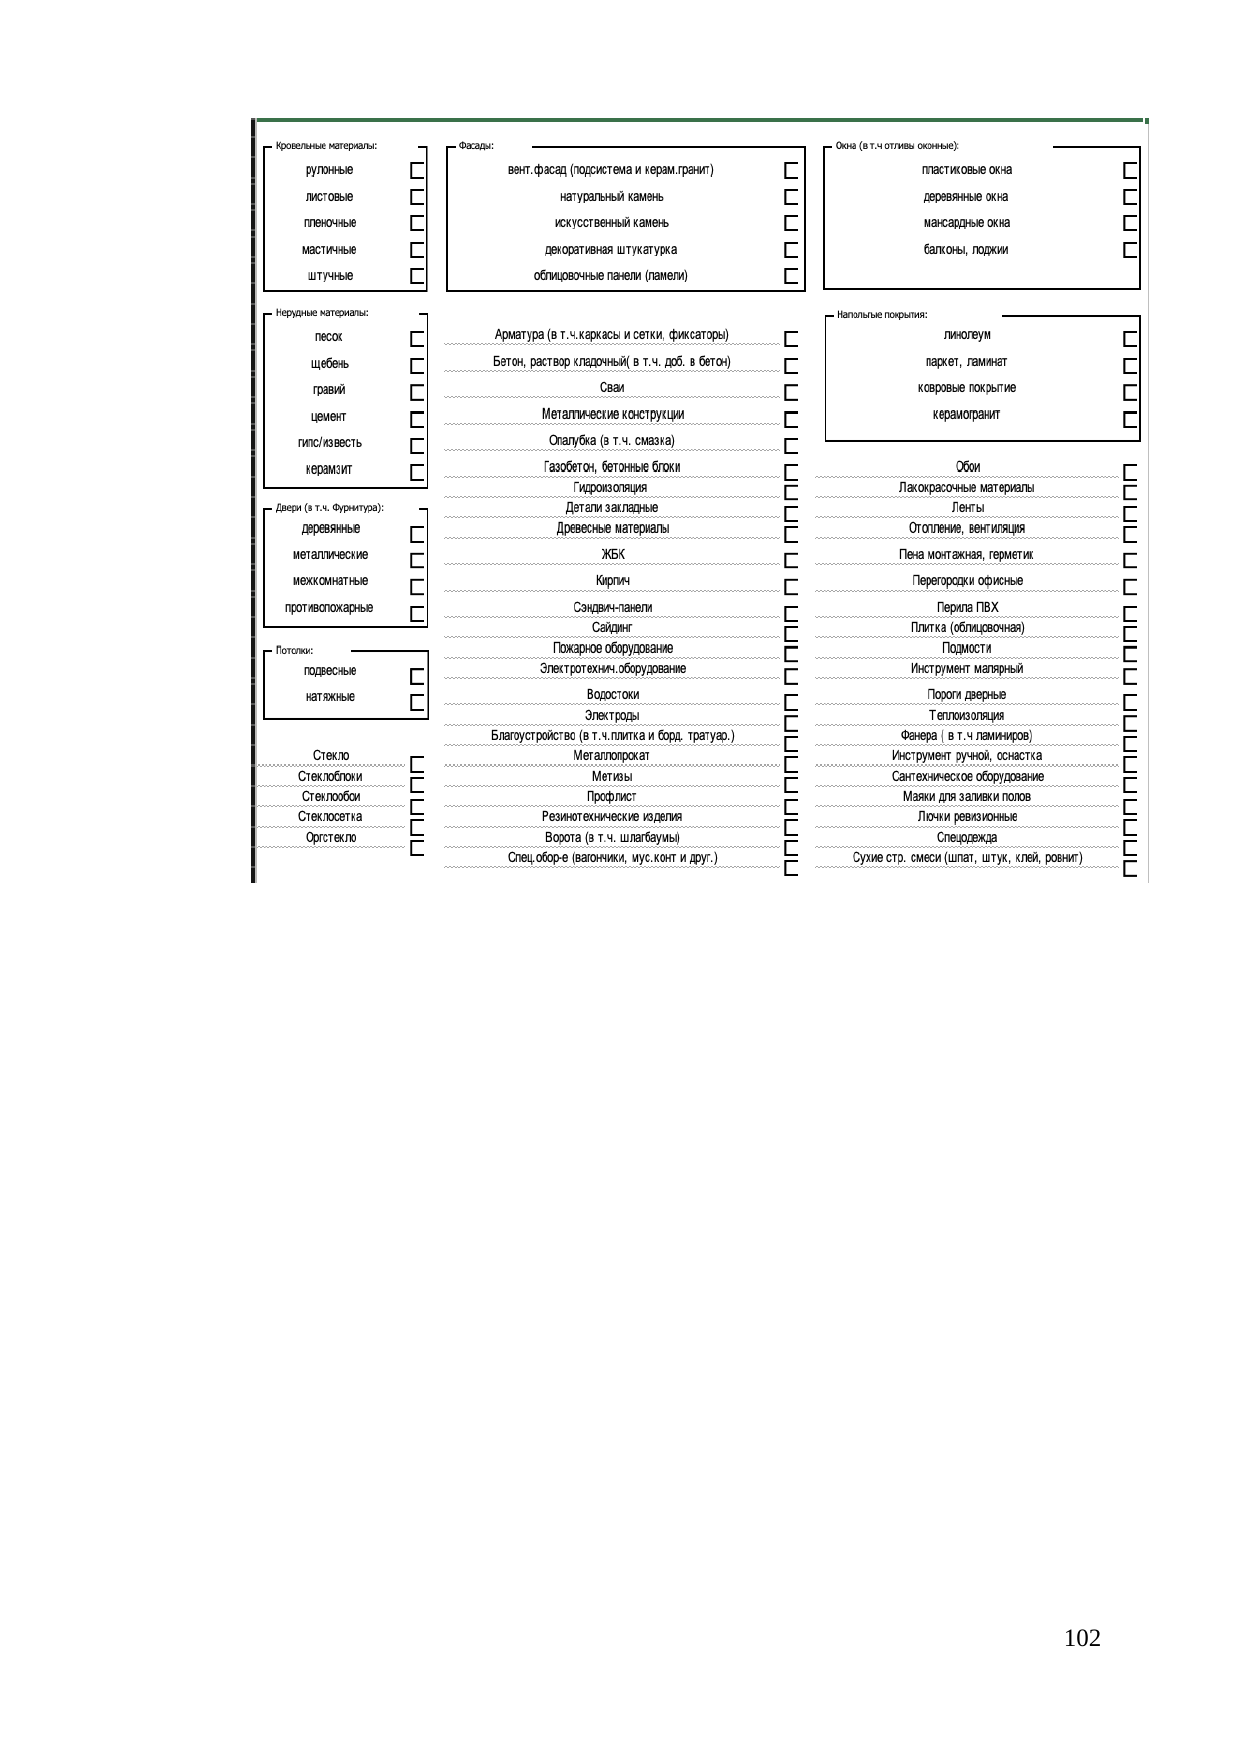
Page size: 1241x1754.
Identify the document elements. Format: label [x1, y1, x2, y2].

picture [251, 118, 1149, 883]
